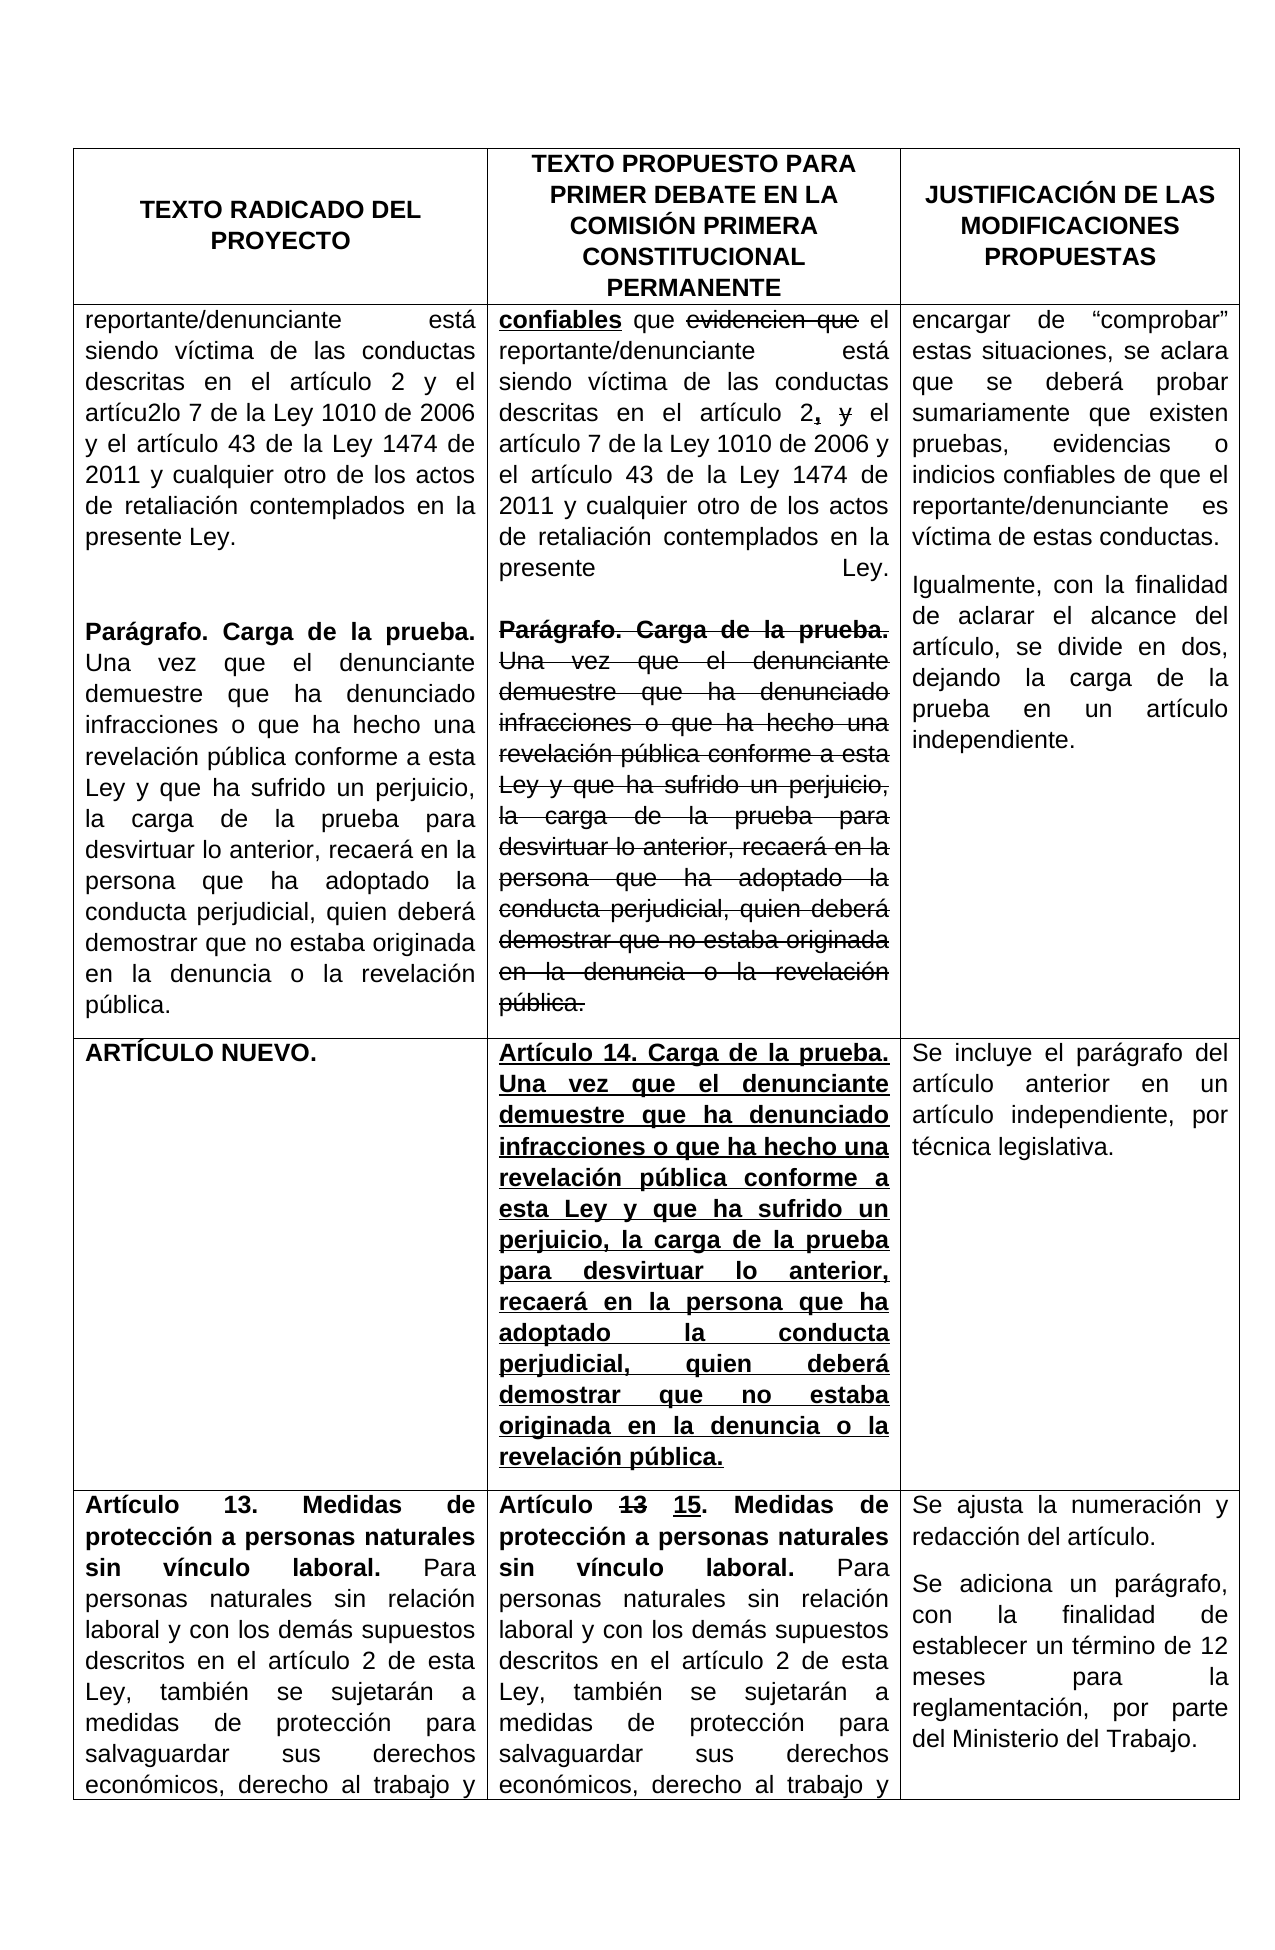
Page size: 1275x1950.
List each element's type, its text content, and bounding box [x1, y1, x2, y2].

table_cell Artículo 14. Carga de la prueba. Una vez que el denunciante demuestre que ha denunciado infracciones o que ha hecho una revelación pública conforme a esta Ley y que ha sufrido un perjuicio, la carga de la prueba para desvirtuar lo anterior, recaerá en la persona que ha adoptado la conducta perjudicial, quien deberá demostrar que no estaba originada en la denuncia o la revelación pública. [488, 1039, 900, 1489]
table_header JUSTIFICACIÓN DE LAS MODIFICACIONES PROPUESTAS [901, 149, 1239, 304]
table_cell Se incluye el parágrafo del artículo anterior en un artículo independiente, por técnica legislativa. [901, 1039, 1239, 1489]
table_cell ARTÍCULO NUEVO. [74, 1039, 487, 1489]
table_header TEXTO PROPUESTO PARA PRIMER DEBATE EN LA COMISIÓN PRIMERA CONSTITUCIONAL PERMANENTE [488, 149, 900, 304]
table_header TEXTO RADICADO DEL PROYECTO [74, 149, 487, 304]
